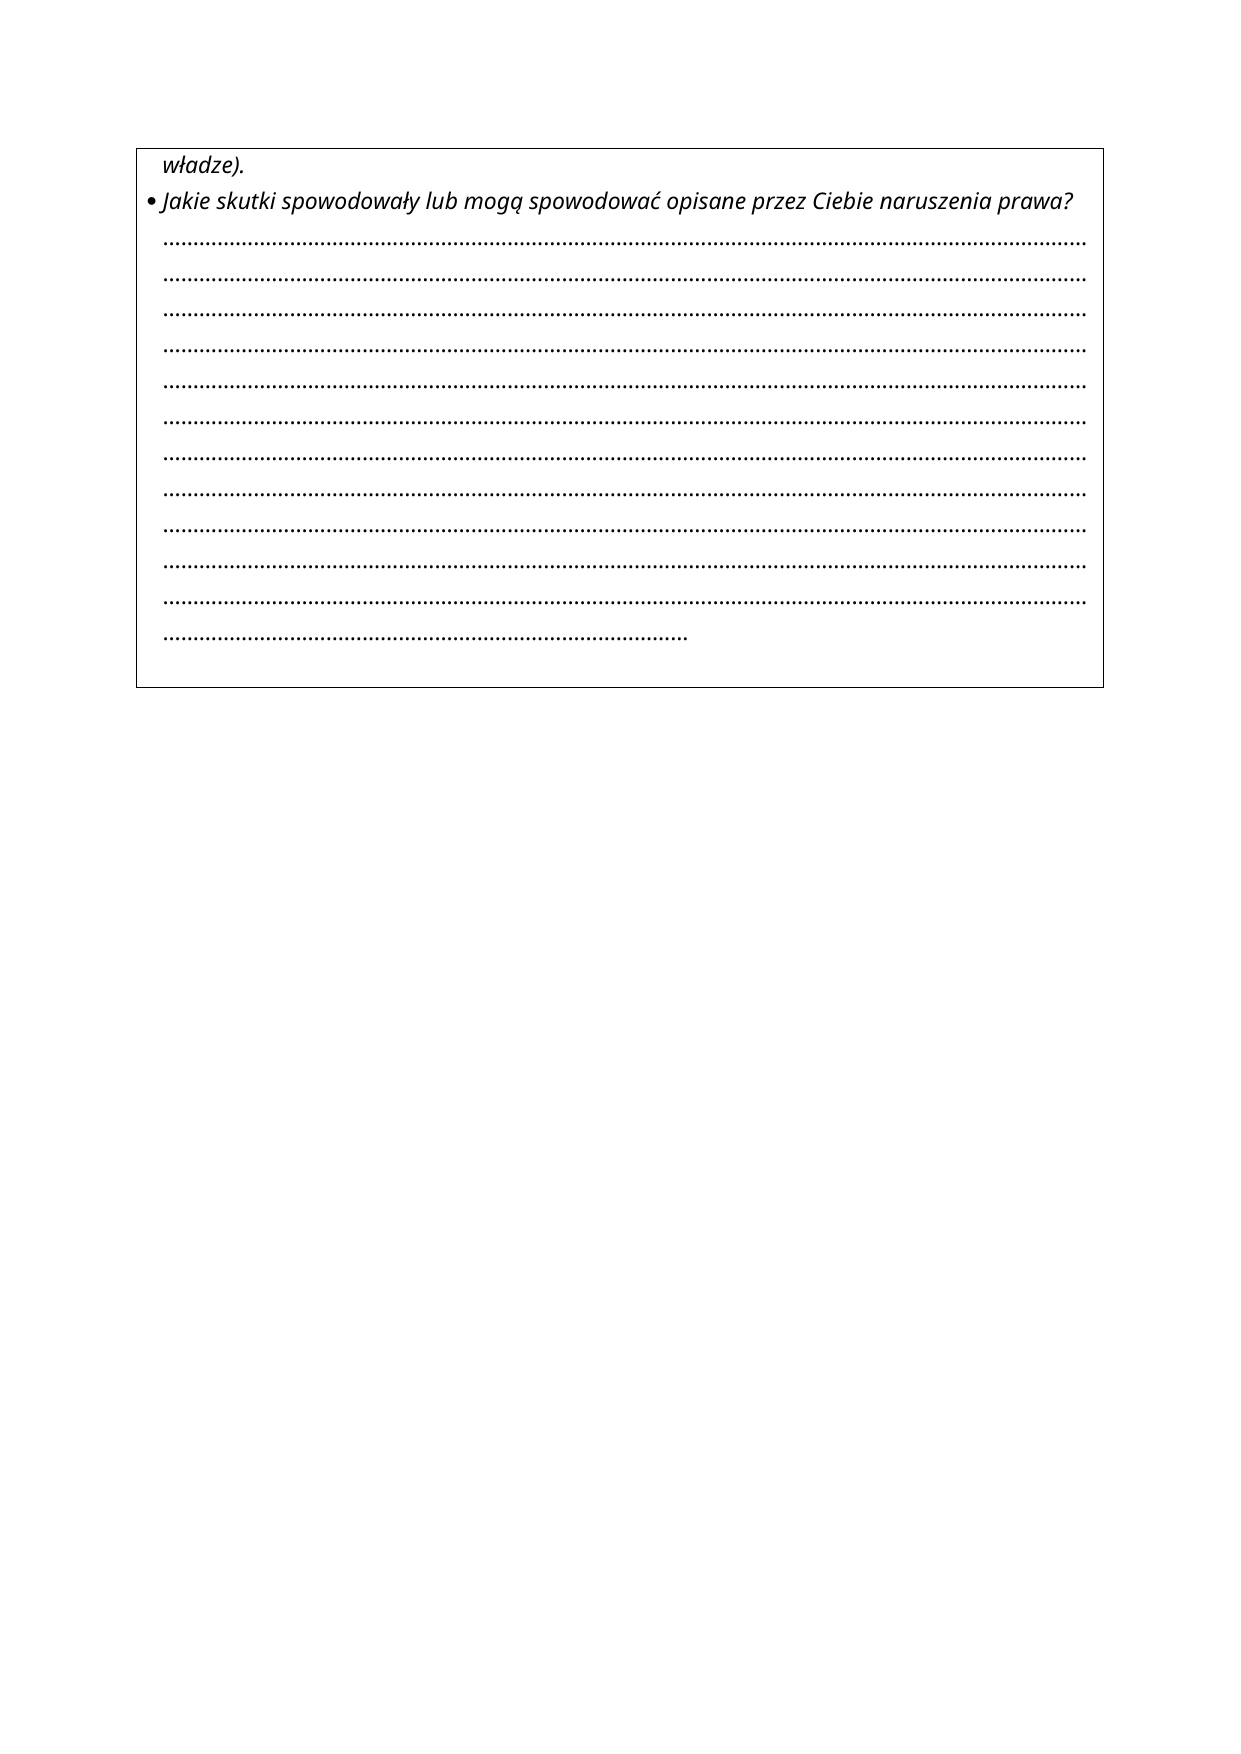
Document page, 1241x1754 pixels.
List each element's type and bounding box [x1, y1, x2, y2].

table_cell [137, 149, 1103, 687]
